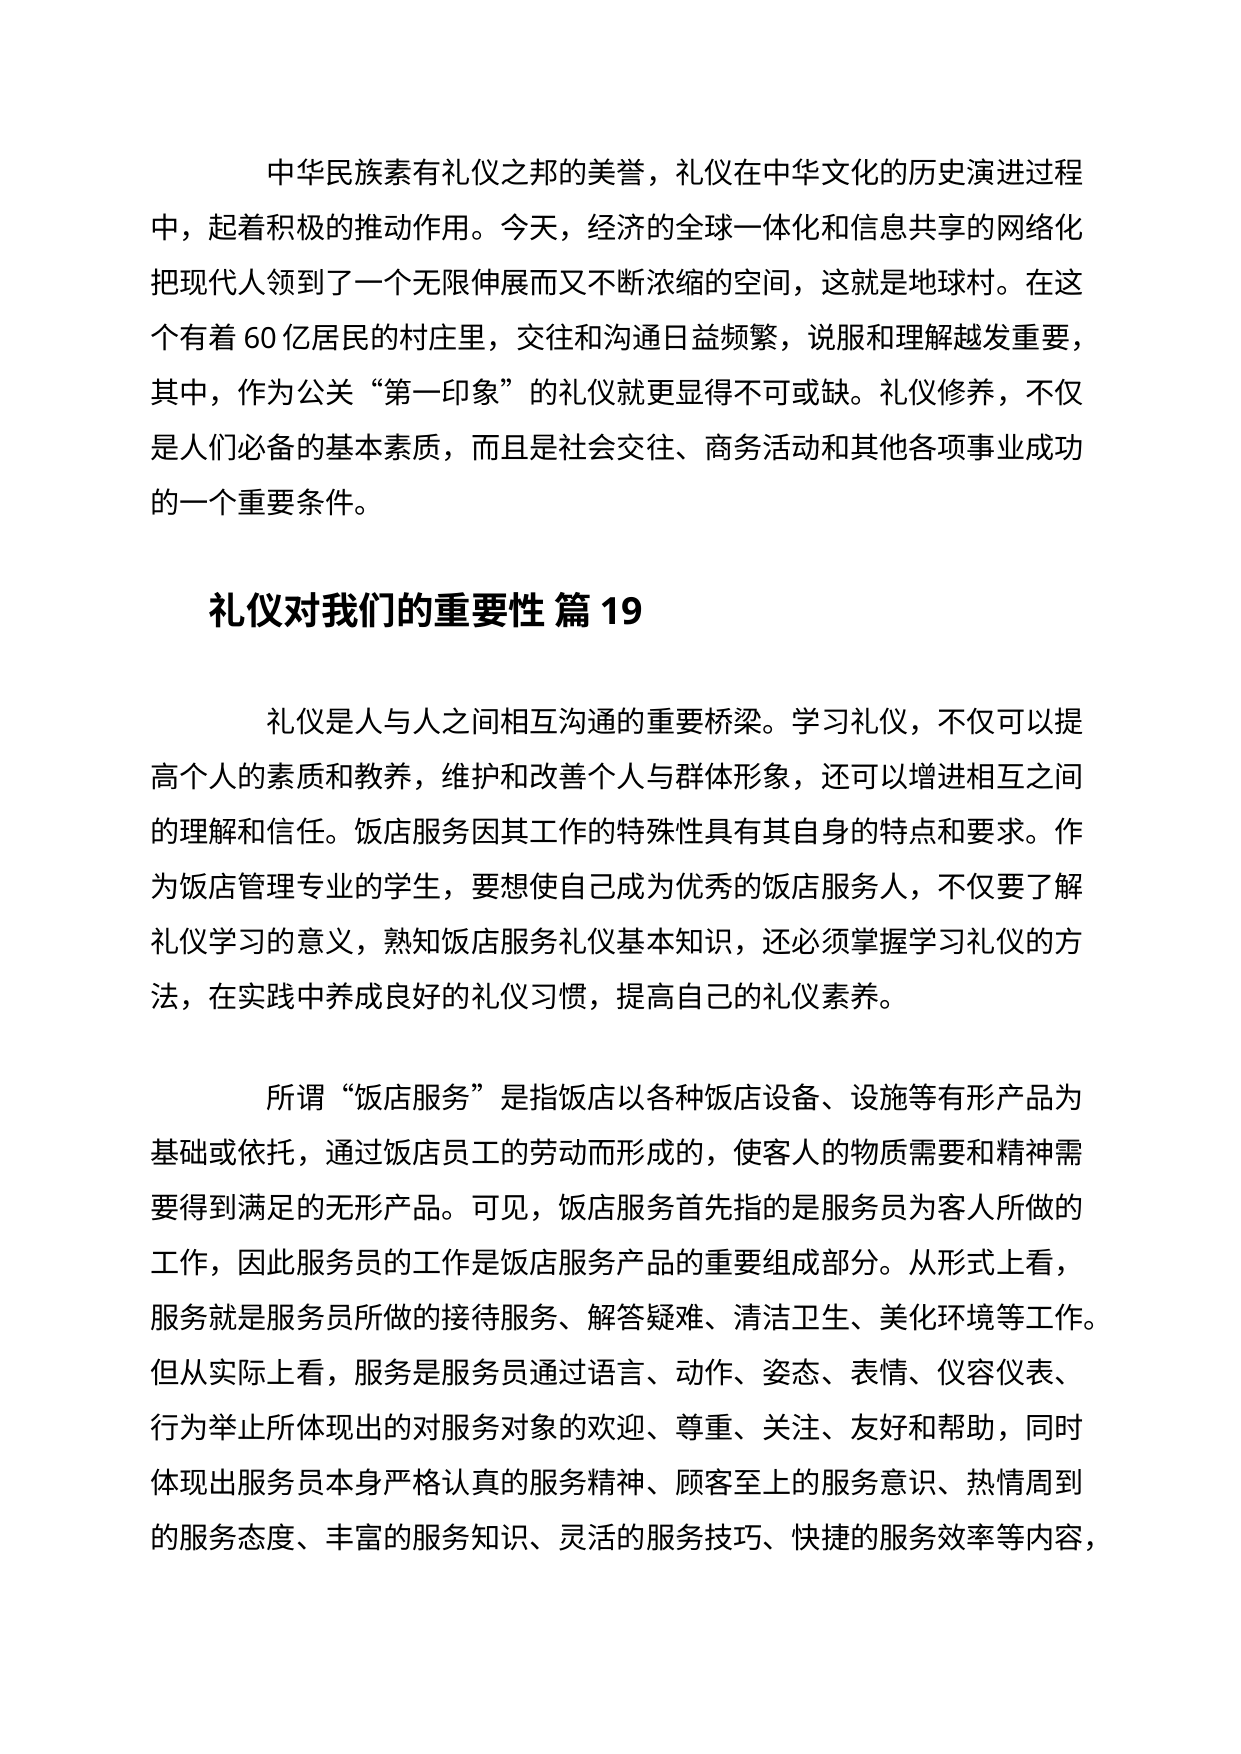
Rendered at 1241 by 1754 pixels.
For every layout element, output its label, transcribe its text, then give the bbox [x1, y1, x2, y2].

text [150, 1075, 1090, 1557]
text 礼仪是人与人之间相互沟通的重要桥梁。学习礼仪，不仅可以提高个人的素质和教养，维护和改善个人与群体形象，还可以增进相互之间的理解和信任。饭店服务因其工作的特殊性具有其自身的特点和要求。作为饭店管理专业的学生，要想使自己成为优秀的饭店服务人，不仅要了解礼仪学习的意义，熟知饭店服务礼仪基本知识，还必须掌握学习礼仪的方法，在实践中养成良好的礼仪习惯，提高自己的礼仪素养。 [150, 699, 1090, 1016]
text 礼仪对我们的重要性 篇19 [150, 581, 1090, 636]
text 中华民族素有礼仪之邦的美誉，礼仪在中华文化的历史演进过程中，起着积极的推动作用。今天，经济的全球一体化和信息共享的网络化把现代人领到了一个无限伸展而又不断浓缩的空间，这就是地球村。在这个有着60亿居民的村庄里，交往和沟通日益频繁，说服和理解越发重要，其中，作为公关“第一印象”的礼仪就更显得不可或缺。礼仪修养，不仅是人们必备的基本素质，而且是社会交往、商务活动和其他各项事业成功的一个重要条件。 [150, 150, 1090, 522]
